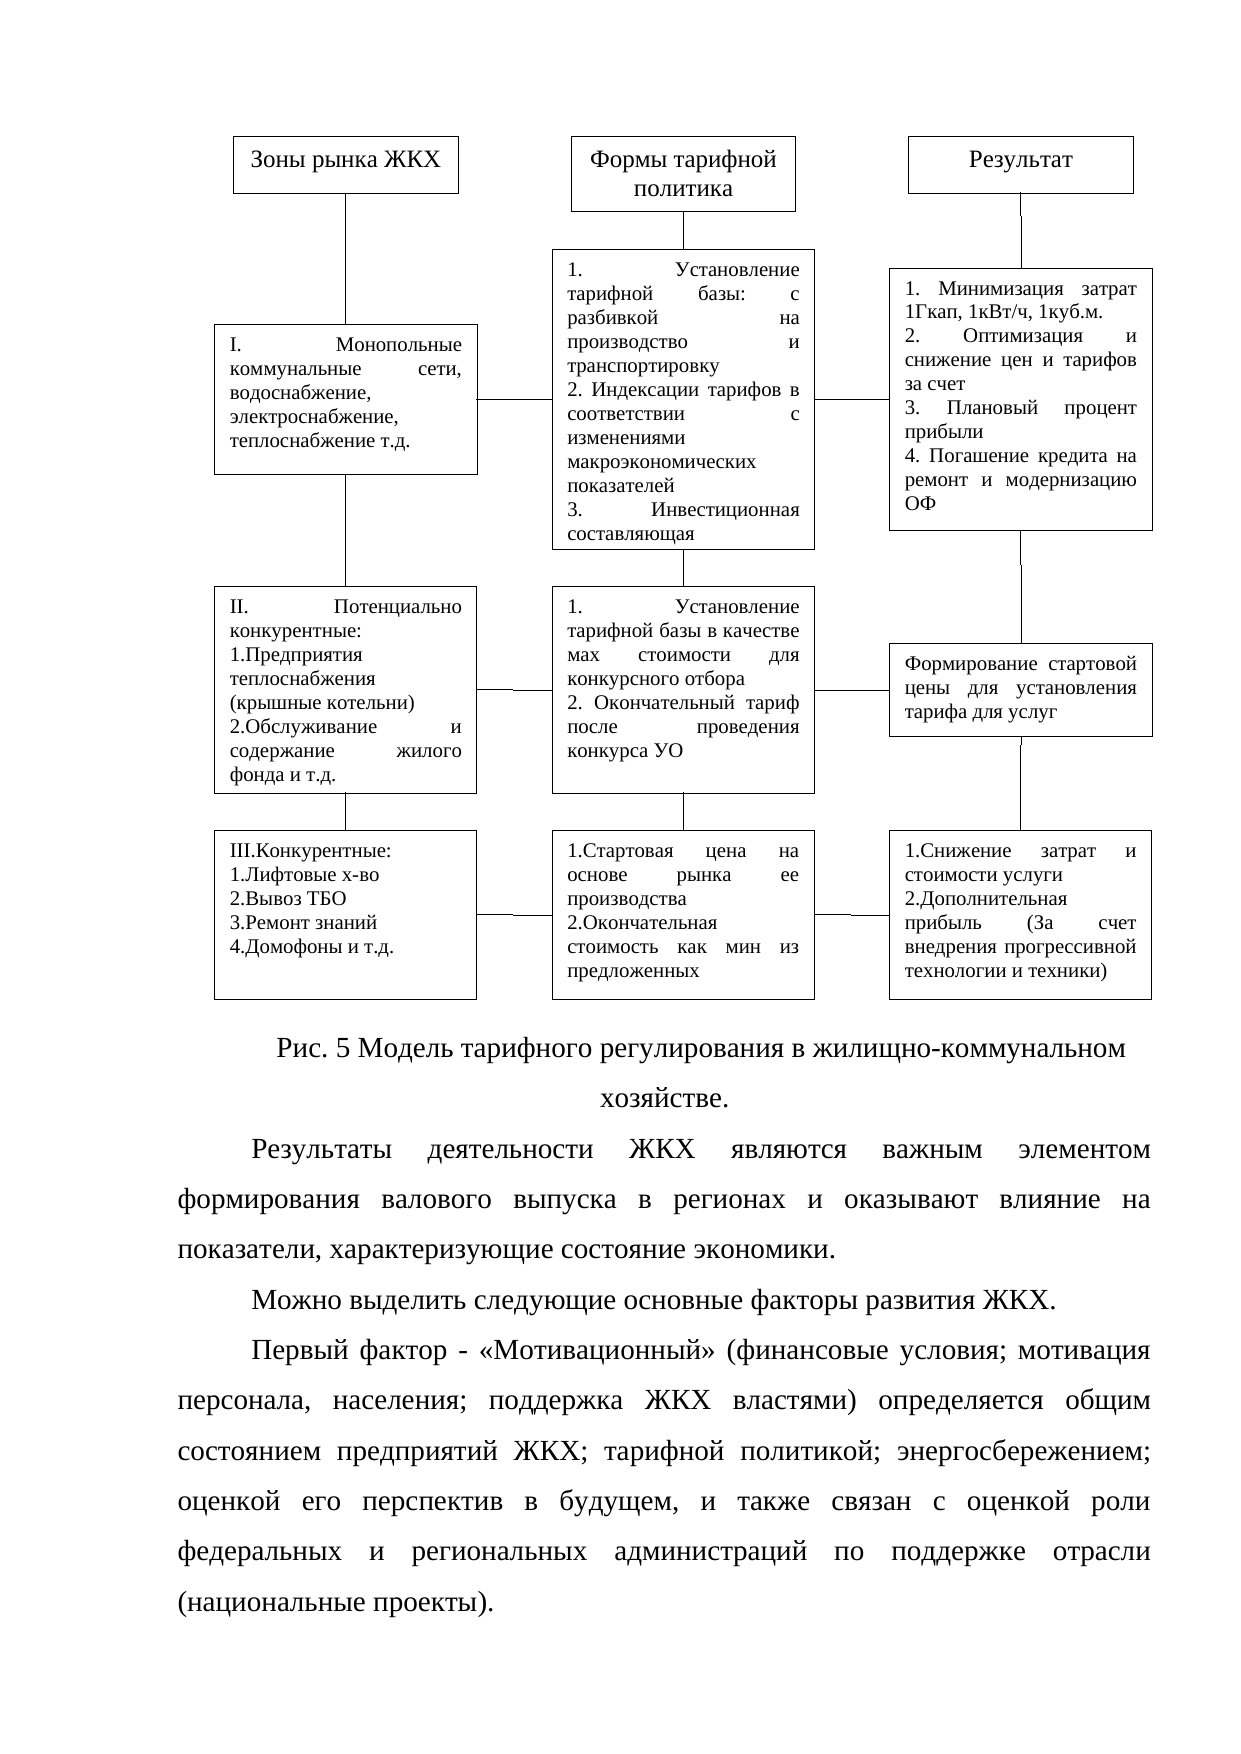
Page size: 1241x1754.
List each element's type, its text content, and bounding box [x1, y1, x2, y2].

text Результаты деятельности ЖКХ являются важным элементом формирования валового выпуска в регионах и оказывают влияние на показатели, характеризующие состояние экономики. [177, 1131, 1152, 1265]
text Можно выделить следующие основные факторы развития ЖКХ. [177, 1282, 1152, 1315]
text Первый фактор - «Мотивационный» (финансовые условия; мотивация персонала, населения; поддержка ЖКХ властями) определяется общим состоянием предприятий ЖКХ; тарифной политикой; энергосбережением; оценкой его перспектив в будущем, и также связан с оценкой роли федеральных и региональных администраций по поддержке отрасли (национальные проекты). [177, 1332, 1152, 1617]
text Рис. 5 Модель тарифного регулирования в жилищно-коммунальном хозяйстве. [177, 1030, 1152, 1114]
